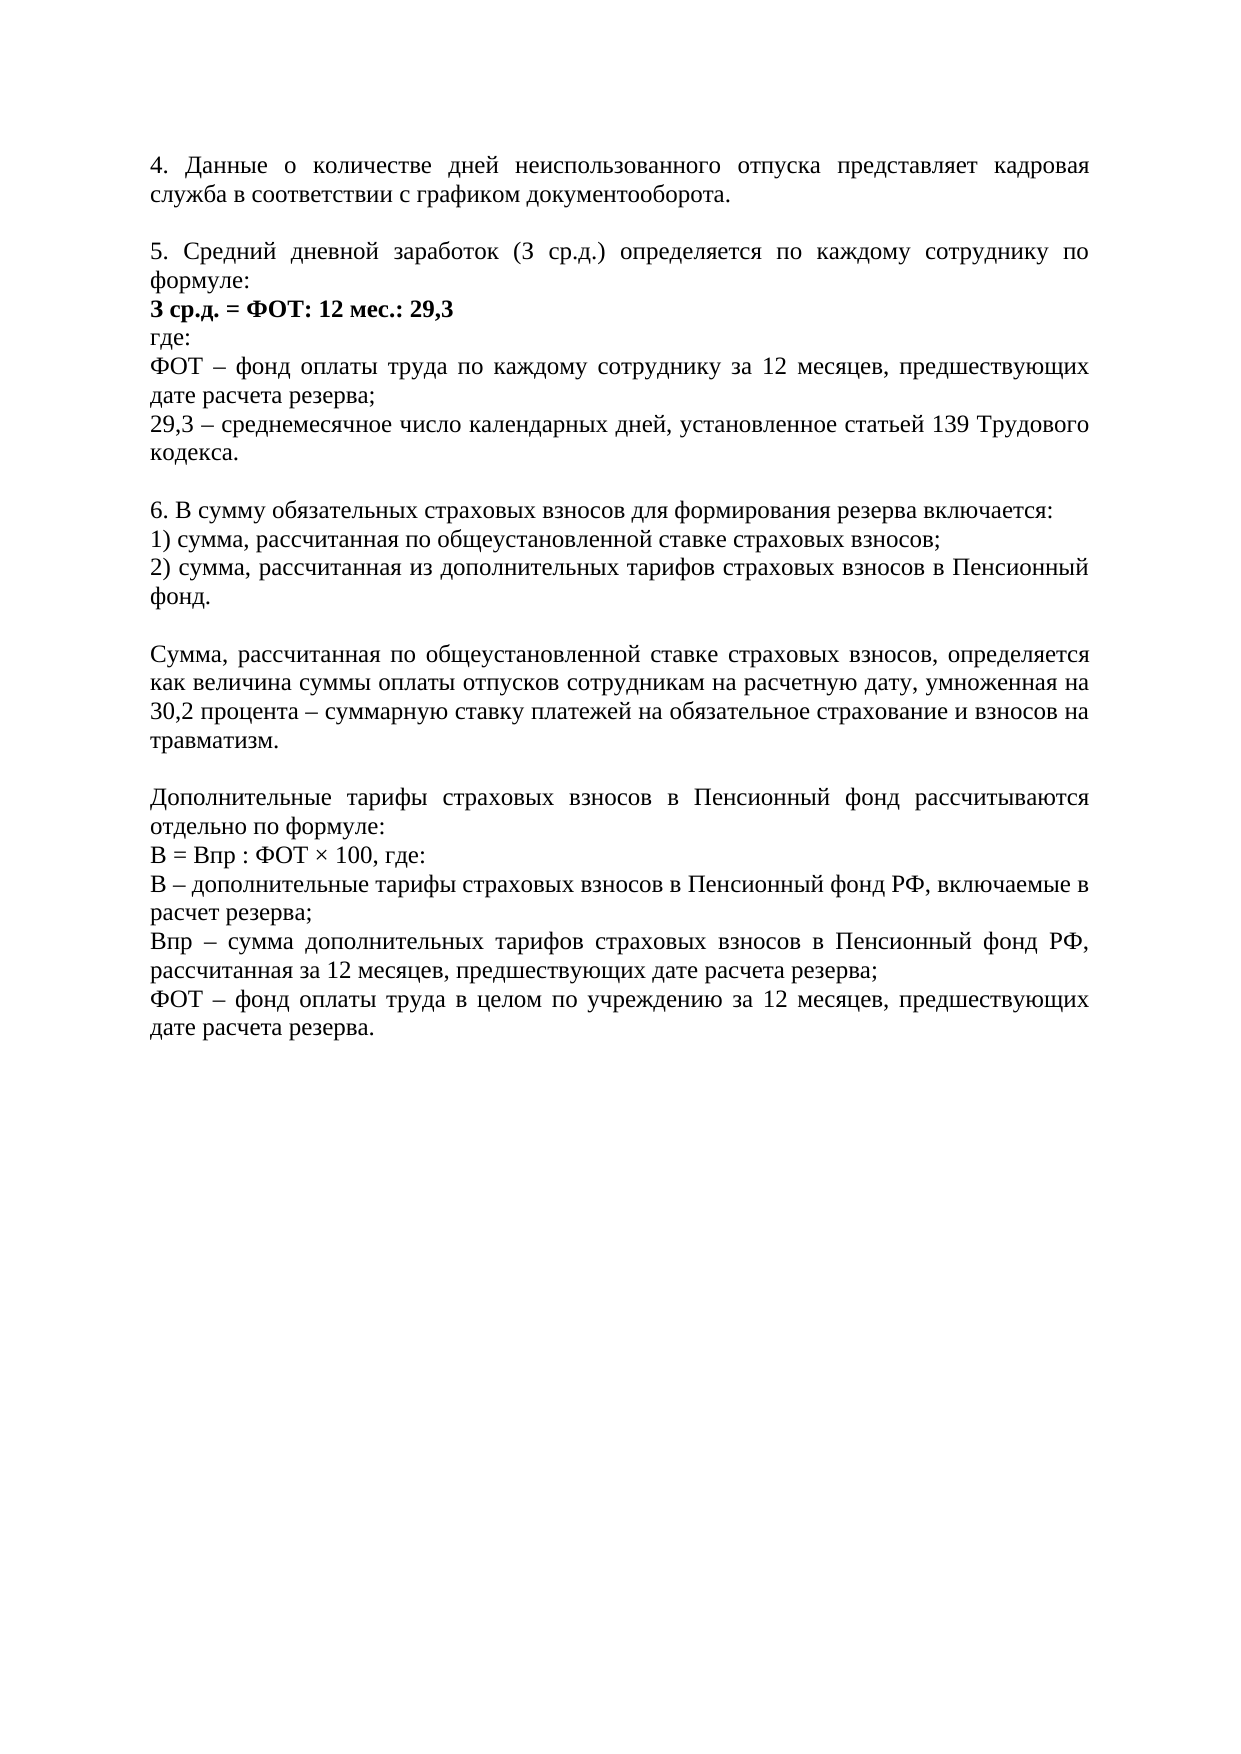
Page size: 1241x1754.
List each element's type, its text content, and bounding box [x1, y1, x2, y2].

text 5. Средний дневной заработок (З ср.д.) определяется по каждому сотруднику по формуле: [150, 236, 1090, 294]
text 4. Данные о количестве дней неиспользованного отпуска представляет кадровая служба в соответствии с графиком документооборота. [150, 150, 1090, 207]
text 2) сумма, рассчитанная из дополнительных тарифов страховых взносов в Пенсионный фонд. [150, 552, 1090, 610]
text 6. В сумму обязательных страховых взносов для формирования резерва включается: [150, 495, 1090, 524]
text В – дополнительные тарифы страховых взносов в Пенсионный фонд РФ, включаемые в расчет резерва; [150, 869, 1090, 926]
text 29,3 – среднемесячное число календарных дней, установленное статьей 139 Трудового кодекса. [150, 409, 1090, 466]
text ФОТ – фонд оплаты труда по каждому сотруднику за 12 месяцев, предшествующих дате расчета резерва; [150, 351, 1090, 409]
text 1) сумма, рассчитанная по общеустановленной ставке страховых взносов; [150, 524, 1090, 552]
text З ср.д. = ФОТ: 12 мес.: 29,3 [150, 294, 1090, 322]
text ФОТ – фонд оплаты труда в целом по учреждению за 12 месяцев, предшествующих дате расчета резерва. [150, 984, 1090, 1041]
text где: [150, 322, 1090, 351]
text Сумма, рассчитанная по общеустановленной ставке страховых взносов, определяется как величина суммы оплаты отпусков сотрудникам на расчетную дату, умноженная на 30,2 процента – суммарную ставку платежей на обязательное страхование и взносов на травматизм. [150, 639, 1090, 754]
text В = Впр : ФОТ × 100, где: [150, 840, 1090, 869]
text Дополнительные тарифы страховых взносов в Пенсионный фонд рассчитываются отдельно по формуле: [150, 782, 1090, 840]
text Впр – сумма дополнительных тарифов страховых взносов в Пенсионный фонд РФ, рассчитанная за 12 месяцев, предшествующих дате расчета резерва; [150, 926, 1090, 984]
